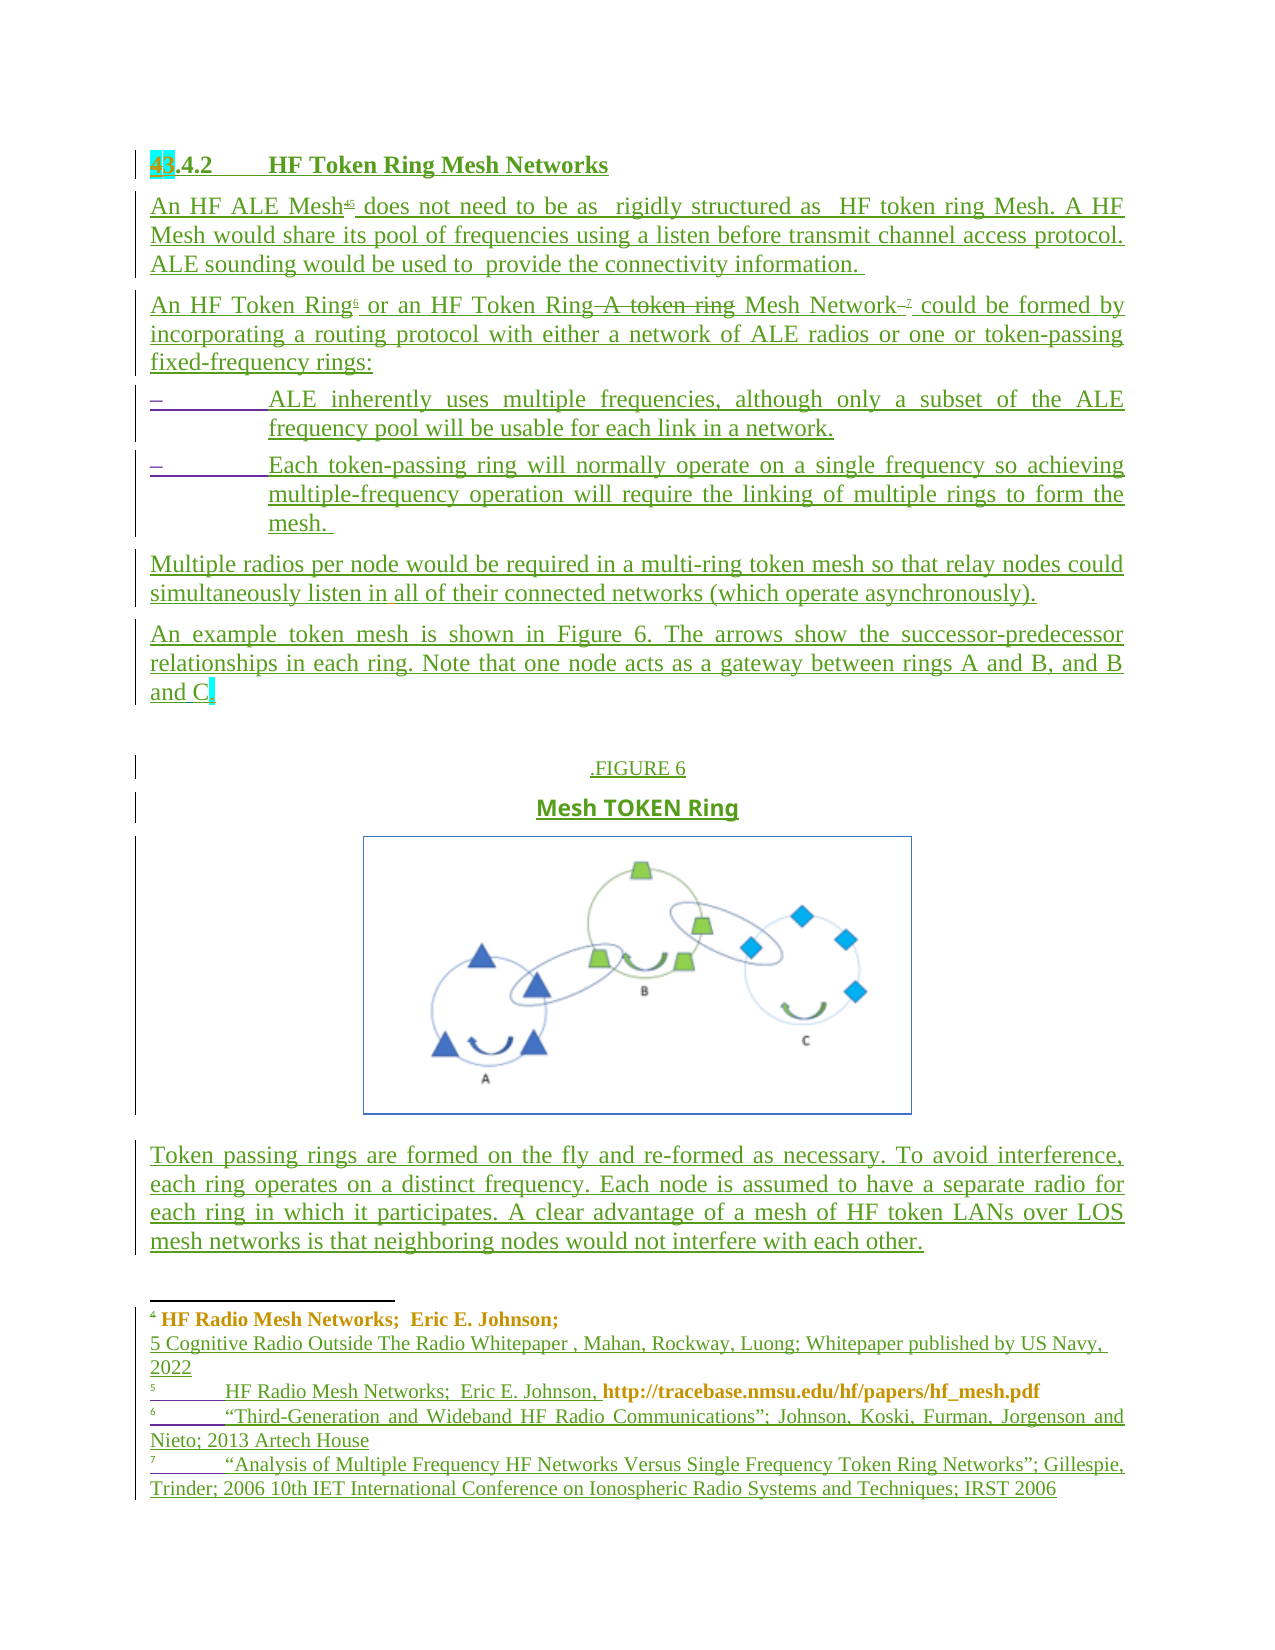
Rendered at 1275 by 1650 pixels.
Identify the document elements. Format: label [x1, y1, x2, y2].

picture [364, 837, 911, 1113]
